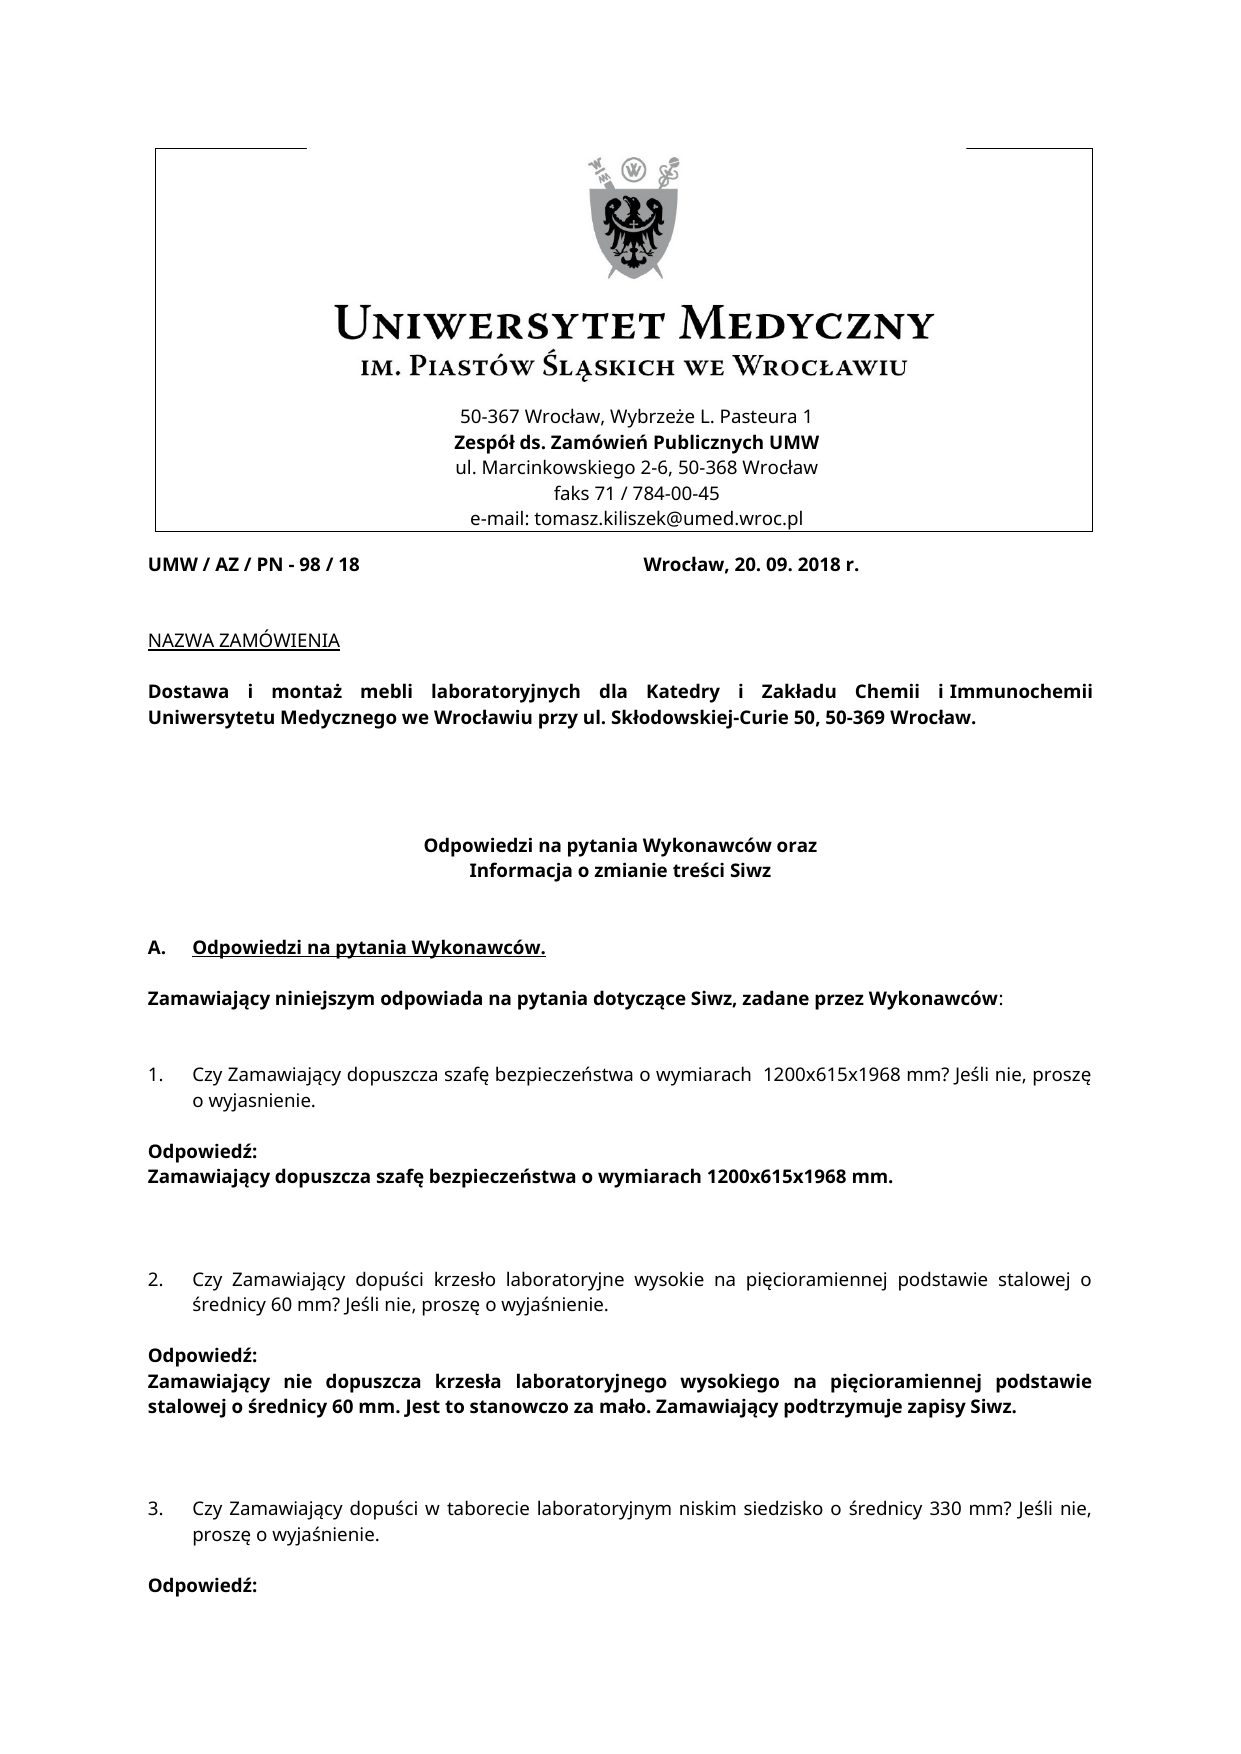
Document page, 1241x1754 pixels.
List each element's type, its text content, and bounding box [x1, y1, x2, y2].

text UMW / AZ / PN - 98 / 18 Wrocław, 20. 09. 2018 r. [148, 551, 1093, 577]
text Zamawiający niniejszym odpowiada na pytania dotyczące Siwz, zadane przez Wykonawców: [148, 985, 1093, 1011]
text Zamawiający dopuszcza szafę bezpieczeństwa o wymiarach 1200x615x1968 mm. [148, 1164, 1093, 1189]
picture [306, 148, 967, 404]
list Czy Zamawiający dopuszcza szafę bezpieczeństwa o wymiarach 1200x615x1968 mm? Jeśli nie, proszę o wyjasnienie. [148, 1062, 1093, 1113]
text Zamawiający nie dopuszcza krzesła laboratoryjnego wysokiego na pięcioramiennej podstawie stalowej o średnicy 60 mm. Jest to stanowczo za mało. Zamawiający podtrzymuje zapisy Siwz. [148, 1368, 1093, 1419]
list Czy Zamawiający dopuści w taborecie laboratoryjnym niskim siedzisko o średnicy 330 mm? Jeśli nie, proszę o wyjaśnienie. [148, 1496, 1093, 1547]
text Odpowiedź: [148, 1572, 1093, 1598]
text Odpowiedź: [148, 1138, 1093, 1164]
list Czy Zamawiający dopuści krzesło laboratoryjne wysokie na pięcioramiennej podstawie stalowej o średnicy 60 mm? Jeśli nie, proszę o wyjaśnienie. [148, 1266, 1093, 1317]
text Informacja o zmianie treści Siwz [148, 857, 1093, 883]
text Odpowiedzi na pytania Wykonawców oraz [148, 832, 1093, 857]
text Dostawa i montaż mebli laboratoryjnych dla Katedry i Zakładu Chemii i Immunochemii Uniwersytetu Medycznego we Wrocławiu przy ul. Skłodowskiej-Curie 50, 50-369 Wrocław. [148, 679, 1093, 730]
text Odpowiedź: [148, 1342, 1093, 1368]
table_header 50-367 Wrocław, Wybrzeże L. Pasteura 1 Zespół ds. Zamówień Publicznych UMW ul. Marcinkowskiego 2-6, 50-368 Wrocław faks 71 / 784-00-45 e-mail: tomasz.kiliszek@umed.wroc.pl [156, 149, 1092, 531]
text NAZWA ZAMÓWIENIA [148, 628, 1093, 653]
list Odpowiedzi na pytania Wykonawców. [148, 934, 1093, 959]
